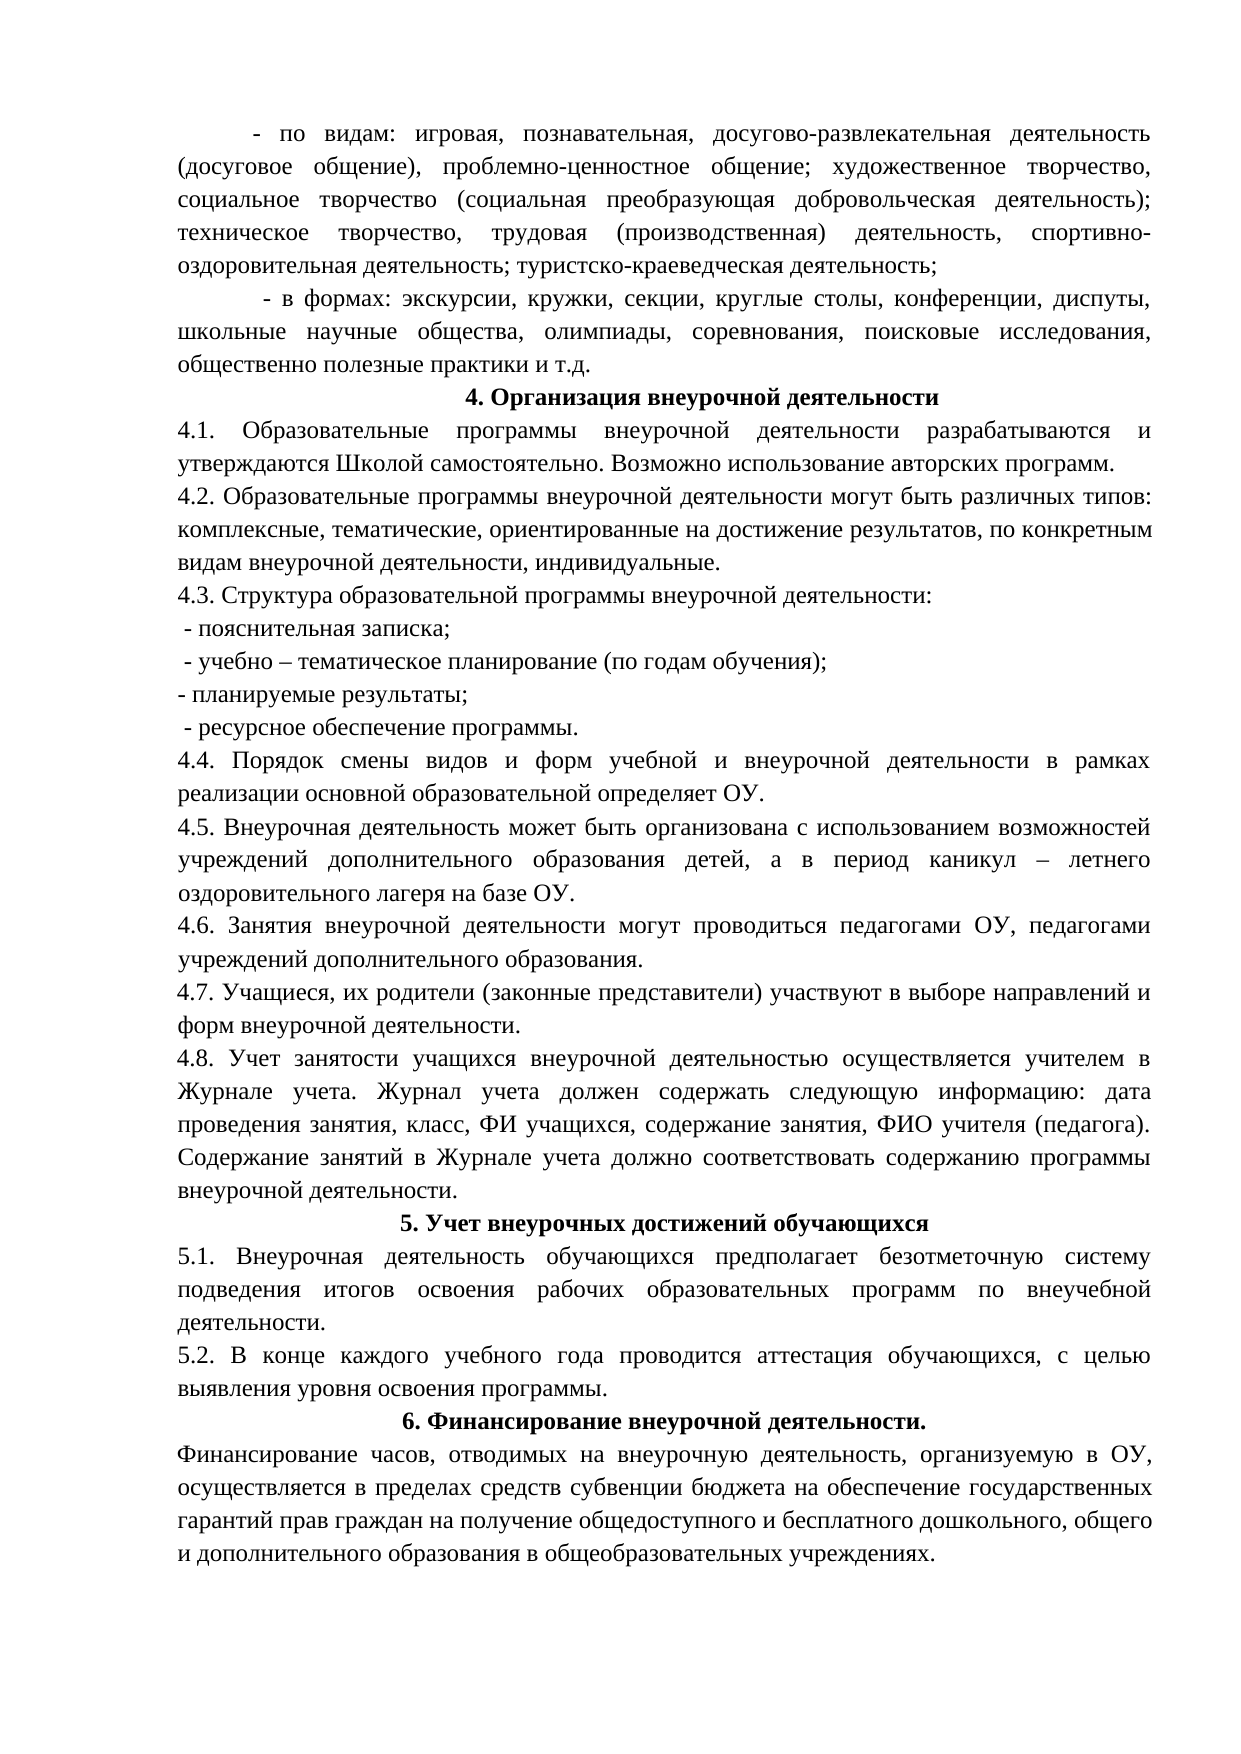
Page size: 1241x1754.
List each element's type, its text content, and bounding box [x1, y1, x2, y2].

text 5. Учет внеурочных достижений обучающихся [177, 844, 1152, 873]
text 4.8. Учет занятости учащихся внеурочной деятельностью осуществляется учителем в Журнале учета. Журнал учета должен содержать следующую информацию: дата проведения занятия, класс, ФИ учащихся, содержание занятия, ФИО учителя (педагога). Содержание занятий в Журнале учета должно соответствовать содержанию программы внеурочной деятельности. [177, 679, 1152, 840]
text - планируемые результаты; [177, 316, 1153, 345]
text 4.4. Порядок смены видов и форм учебной и внеурочной деятельности в рамках реализации основной образовательной определяет ОУ. [177, 382, 1152, 444]
text - ресурсное обеспечение программы. [177, 349, 1153, 378]
text 5.2. В конце каждого учебного года проводится аттестация обучающихся, с целью выявления уровня освоения программы. [177, 977, 1152, 1038]
text 4.5. Внеурочная деятельность может быть организована с использованием возможностей учреждений дополнительного образования детей, а в период каникул – летнего оздоровительного лагеря на базе ОУ. [177, 448, 1152, 543]
text 4.6. Занятия внеурочной деятельности могут проводиться педагогами ОУ, педагогами учреждений дополнительного образования. [177, 547, 1152, 609]
text 4.2. Образовательные программы внеурочной деятельности могут быть различных типов: комплексные, тематические, ориентированные на достижение результатов, по конкретным видам внеурочной деятельности, индивидуальные. [177, 118, 1153, 213]
text Финансирование часов, отводимых на внеурочную деятельность, организуемую в ОУ, осуществляется в пределах средств субвенции бюджета на обеспечение государственных гарантий прав граждан на получение общедоступного и бесплатного дошкольного, общего и дополнительного образования в общеобразовательных учреждениях. [177, 1076, 1153, 1203]
text - учебно – тематическое планирование (по годам обучения); [177, 283, 1153, 312]
text 4.3. Структура образовательной программы внеурочной деятельности: [177, 217, 1153, 246]
text - пояснительная записка; [177, 250, 1153, 279]
text 4.7. Учащиеся, их родители (законные представители) участвуют в выборе направлений и форм внеурочной деятельности. [177, 613, 1152, 675]
text 5.1. Внеурочная деятельность обучающихся предполагает безотметочную систему подведения итогов освоения рабочих образовательных программ по внеучебной деятельности. [177, 878, 1152, 972]
text 6. Финансирование внеурочной деятельности. [177, 1043, 1152, 1071]
